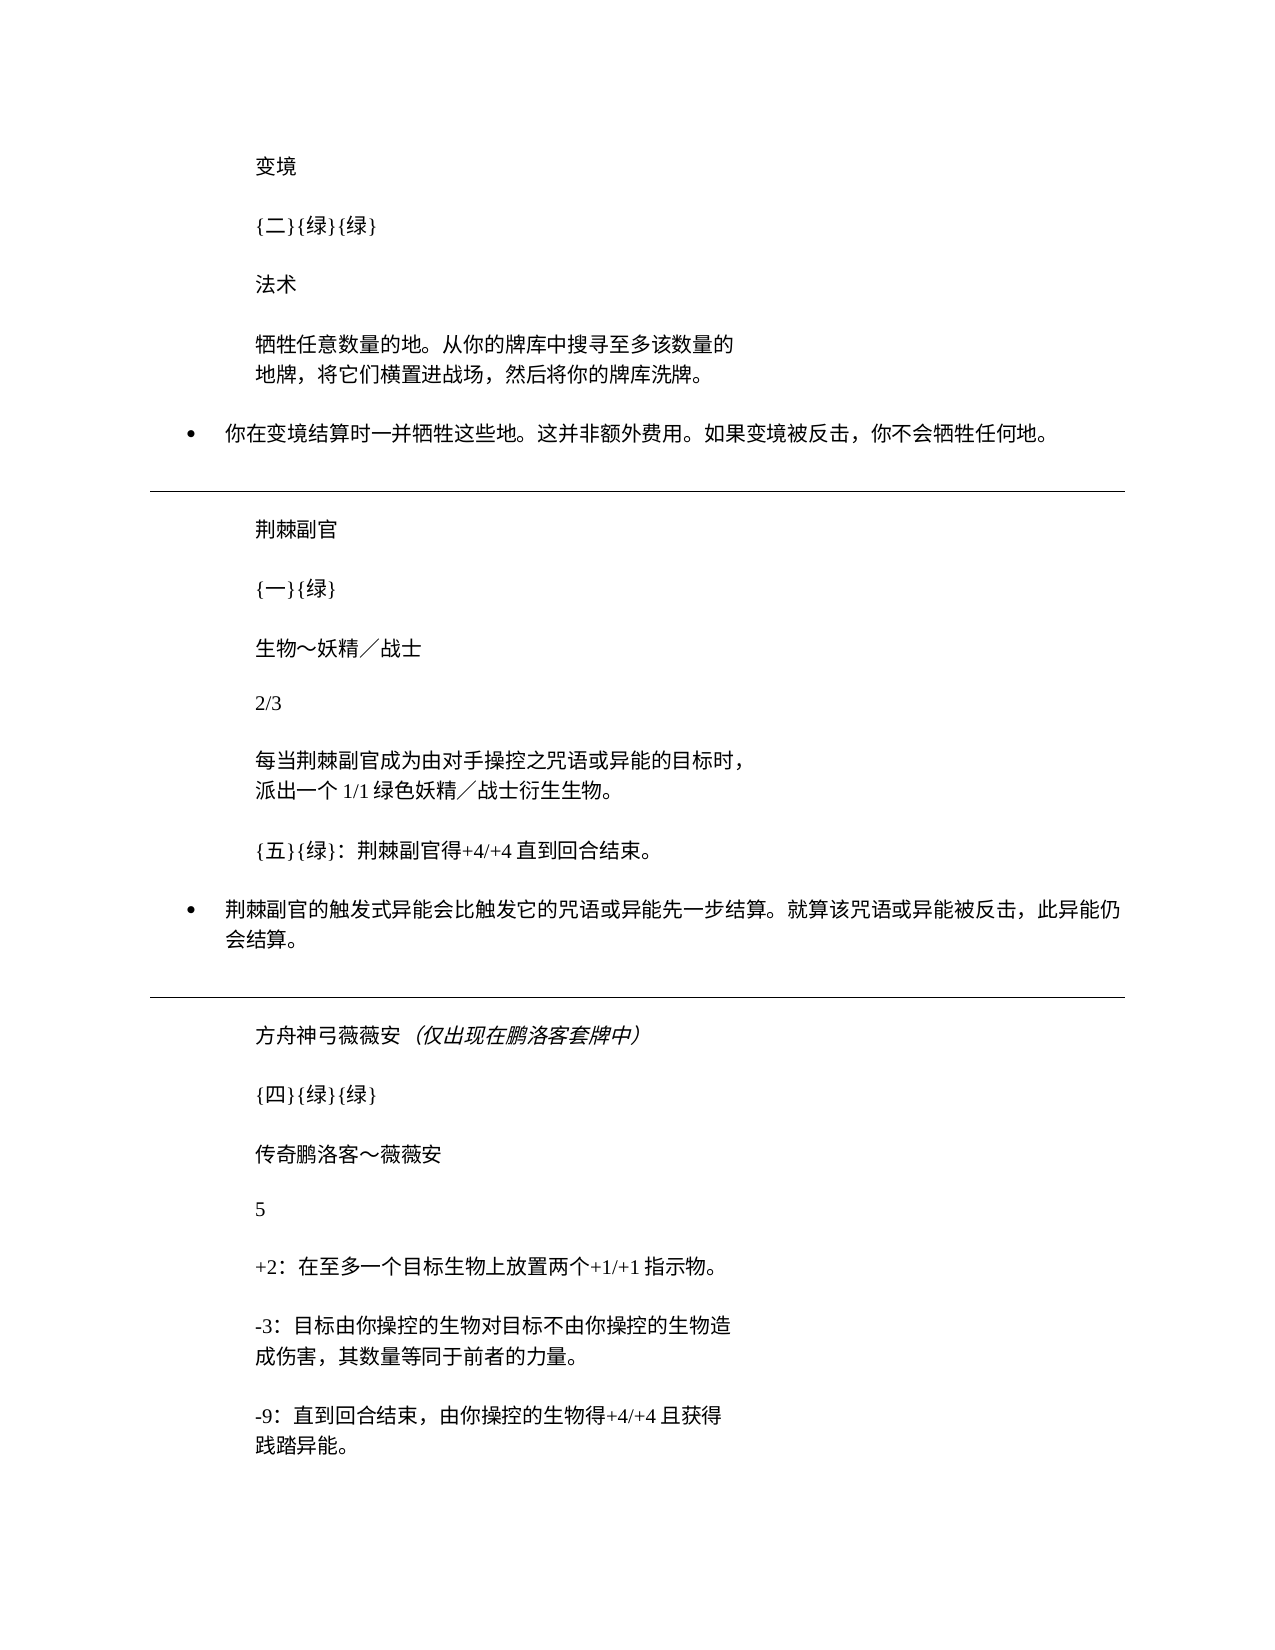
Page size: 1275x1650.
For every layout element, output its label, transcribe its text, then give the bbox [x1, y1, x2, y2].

text -3：目标由你操控的生物对目标不由你操控的生物造成伤害，其数量等同于前者的力量。 [255, 1310, 735, 1370]
text 法术 [255, 269, 735, 299]
text 每当荆棘副官成为由对手操控之咒语或异能的目标时，派出一个1/1绿色妖精／战士衍生生物。 [255, 744, 735, 805]
text -9：直到回合结束，由你操控的生物得+4/+4且获得践踏异能。 [255, 1399, 735, 1460]
text 荆棘副官 [255, 513, 735, 543]
text 牺牲任意数量的地。从你的牌库中搜寻至多该数量的地牌，将它们横置进战场，然后将你的牌库洗牌。 [255, 328, 735, 388]
text {五}{绿}：荆棘副官得+4/+4直到回合结束。 [255, 834, 735, 864]
text 方舟神弓薇薇安（仅出现在鹏洛客套牌中） [255, 1019, 735, 1049]
text {二}{绿}{绿} [255, 209, 735, 239]
text 2/3 [255, 691, 735, 715]
text {一}{绿} [255, 572, 735, 603]
text 生物～妖精／战士 [255, 632, 735, 662]
text +2：在至多一个目标生物上放置两个+1/+1指示物。 [255, 1250, 735, 1281]
text 变境 [255, 150, 735, 180]
text {四}{绿}{绿} [255, 1078, 735, 1109]
text 传奇鹏洛客～薇薇安 [255, 1138, 735, 1168]
list 荆棘副官的触发式异能会比触发它的咒语或异能先一步结算。就算该咒语或异能被反击，此异能仍会结算。 [187, 893, 1125, 954]
list 你在变境结算时一并牺牲这些地。这并非额外费用。如果变境被反击，你不会牺牲任何地。 [187, 418, 1125, 448]
text 5 [255, 1197, 735, 1221]
